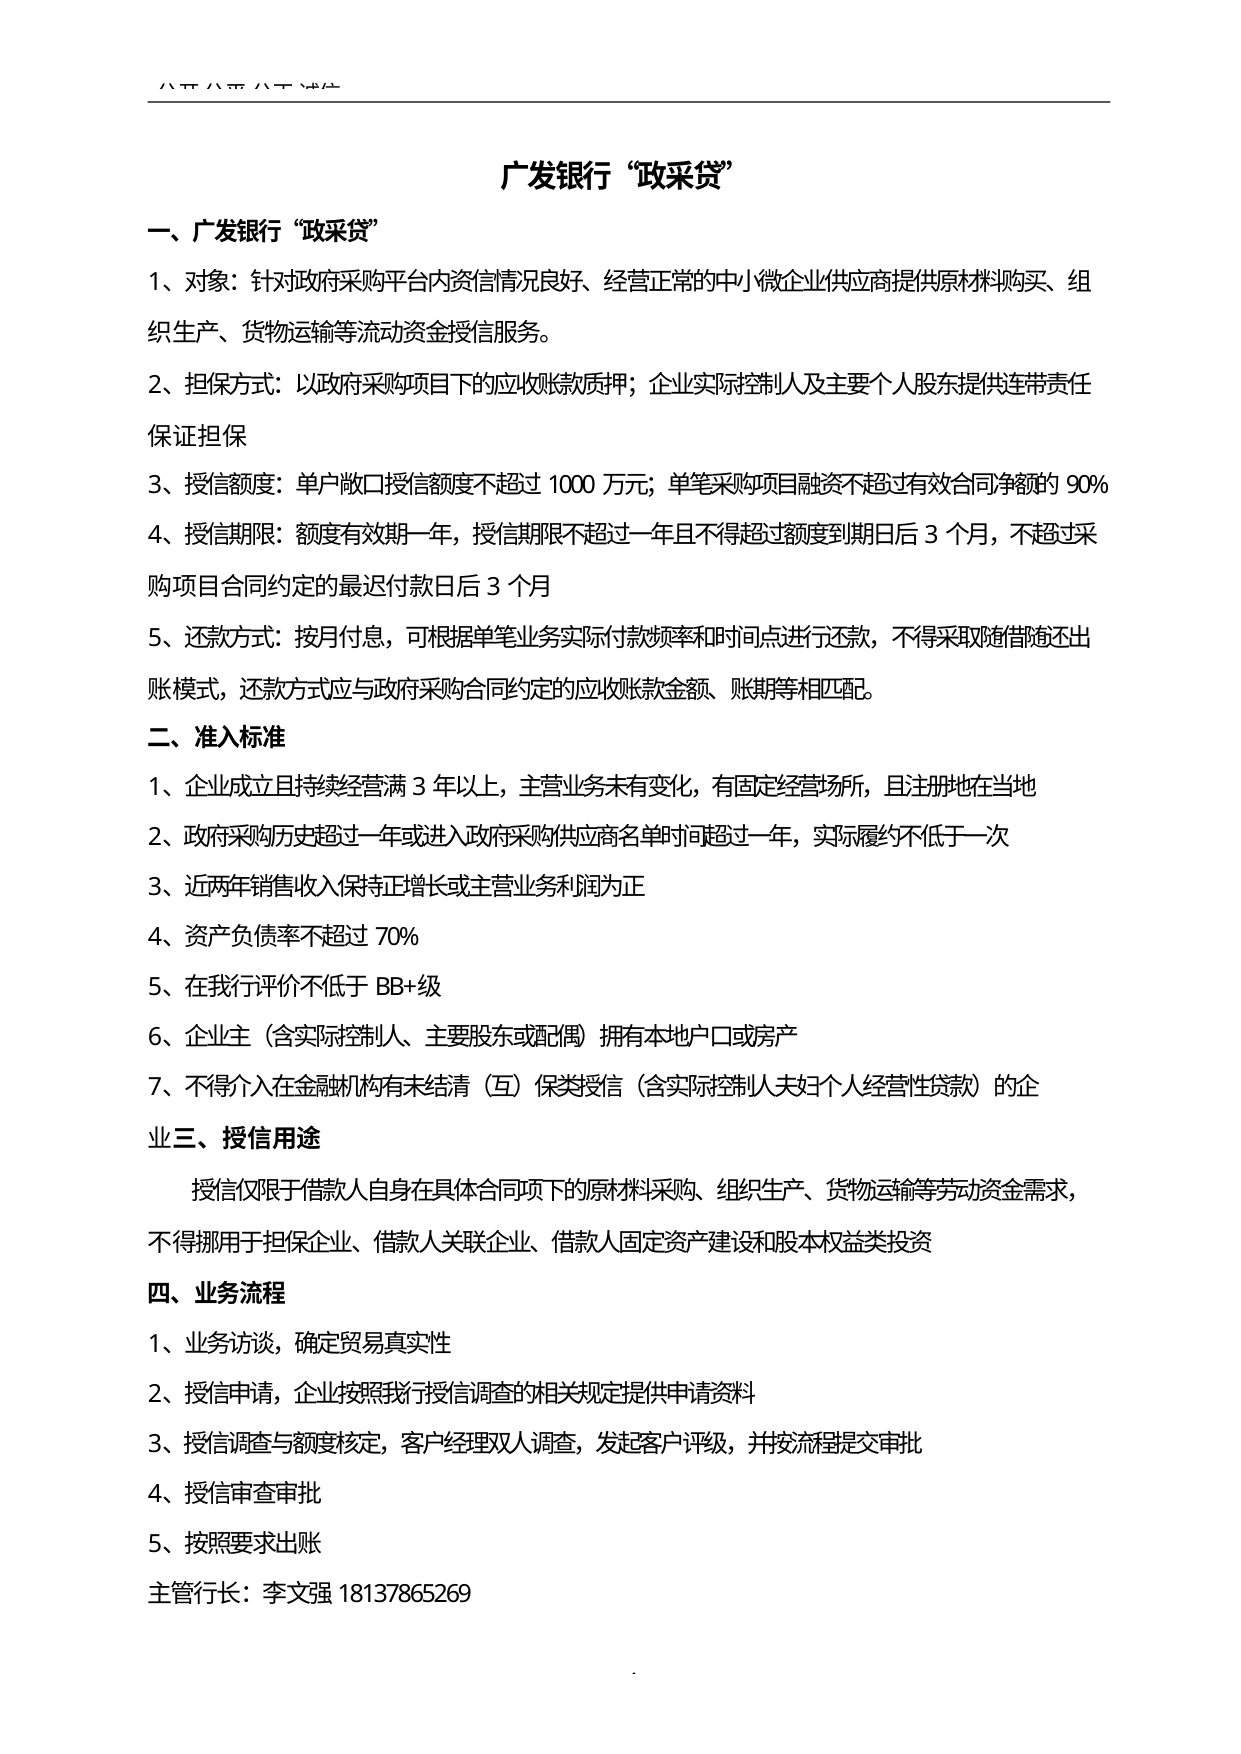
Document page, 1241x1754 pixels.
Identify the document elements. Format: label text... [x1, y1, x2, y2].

text 3、授信额度：单户敞口授信额度不超过1000 万元；单笔采购项目融资不超过有效合同净额的90% [148, 468, 1148, 500]
text 3、近两年销售收入保持正增长或主营业务利润为正 [148, 867, 1148, 903]
text 1、业务访谈，确定贸易真实性 [148, 1323, 1148, 1360]
text 1、企业成立且持续经营满3 年以上，主营业务未有变化，有固定经营场所，且注册地在当地 [148, 766, 1148, 803]
text 2、授信申请，企业按照我行授信调查的相关规定提供申请资料 [148, 1373, 1148, 1410]
text 5、还款方式：按月付息，可根据单笔业务实际付款频率和时间点进行还款，不得采取随借随还出账模式，还款方式应与政府采购合同约定的应收账款金额、账期等相匹配。 [148, 618, 1112, 706]
text 5、在我行评价不低于BB+级 [148, 967, 1148, 1003]
text 3、授信调查与额度核定，客户经理双人调查，发起客户评级，并按流程提交审批 [148, 1424, 1148, 1460]
text 6、企业主（含实际控制人、主要股东或配偶）拥有本地户口或房产 [148, 1017, 1148, 1053]
text 7、不得介入在金融机构有未结清（互）保类授信（含实际控制人夫妇个人经营性贷款）的企业三、授信用途 [148, 1067, 1059, 1155]
text 2、政府采购历史超过一年或进入政府采购供应商名单时间超过一年，实际履约不低于一次 [148, 817, 1148, 853]
text 4、授信审查审批 [148, 1474, 1148, 1510]
text 四、业务流程 [148, 1274, 1148, 1310]
text 4、授信期限：额度有效期一年，授信期限不超过一年且不得超过额度到期日后3 个月，不超过采购项目合同约定的最迟付款日后3 个月 [148, 514, 1111, 602]
subtitle 广发银行“政采贷” [500, 151, 1148, 196]
text 主管行长：李文强 18137865269 [148, 1574, 1148, 1610]
text 授信仅限于借款人自身在具体合同项下的原材料采购、组织生产、货物运输等劳动资金需求，不得挪用于担保企业、借款人关联企业、借款人固定资产建设和股本权益类投资 [148, 1170, 1112, 1258]
text 1、对象：针对政府采购平台内资信情况良好、经营正常的中小微企业供应商提供原材料购买、组织生产、货物运输等流动资金授信服务。 [148, 261, 1112, 349]
text 一、广发银行“政采贷” [148, 211, 402, 247]
text 二、准入标准 [148, 721, 1148, 753]
text 5、按照要求出账 [148, 1524, 1148, 1560]
text 2、担保方式：以政府采购项目下的应收账款质押；企业实际控制人及主要个人股东提供连带责任保证担保 [148, 365, 1112, 453]
text 4、资产负债率不超过70% [148, 917, 1148, 953]
